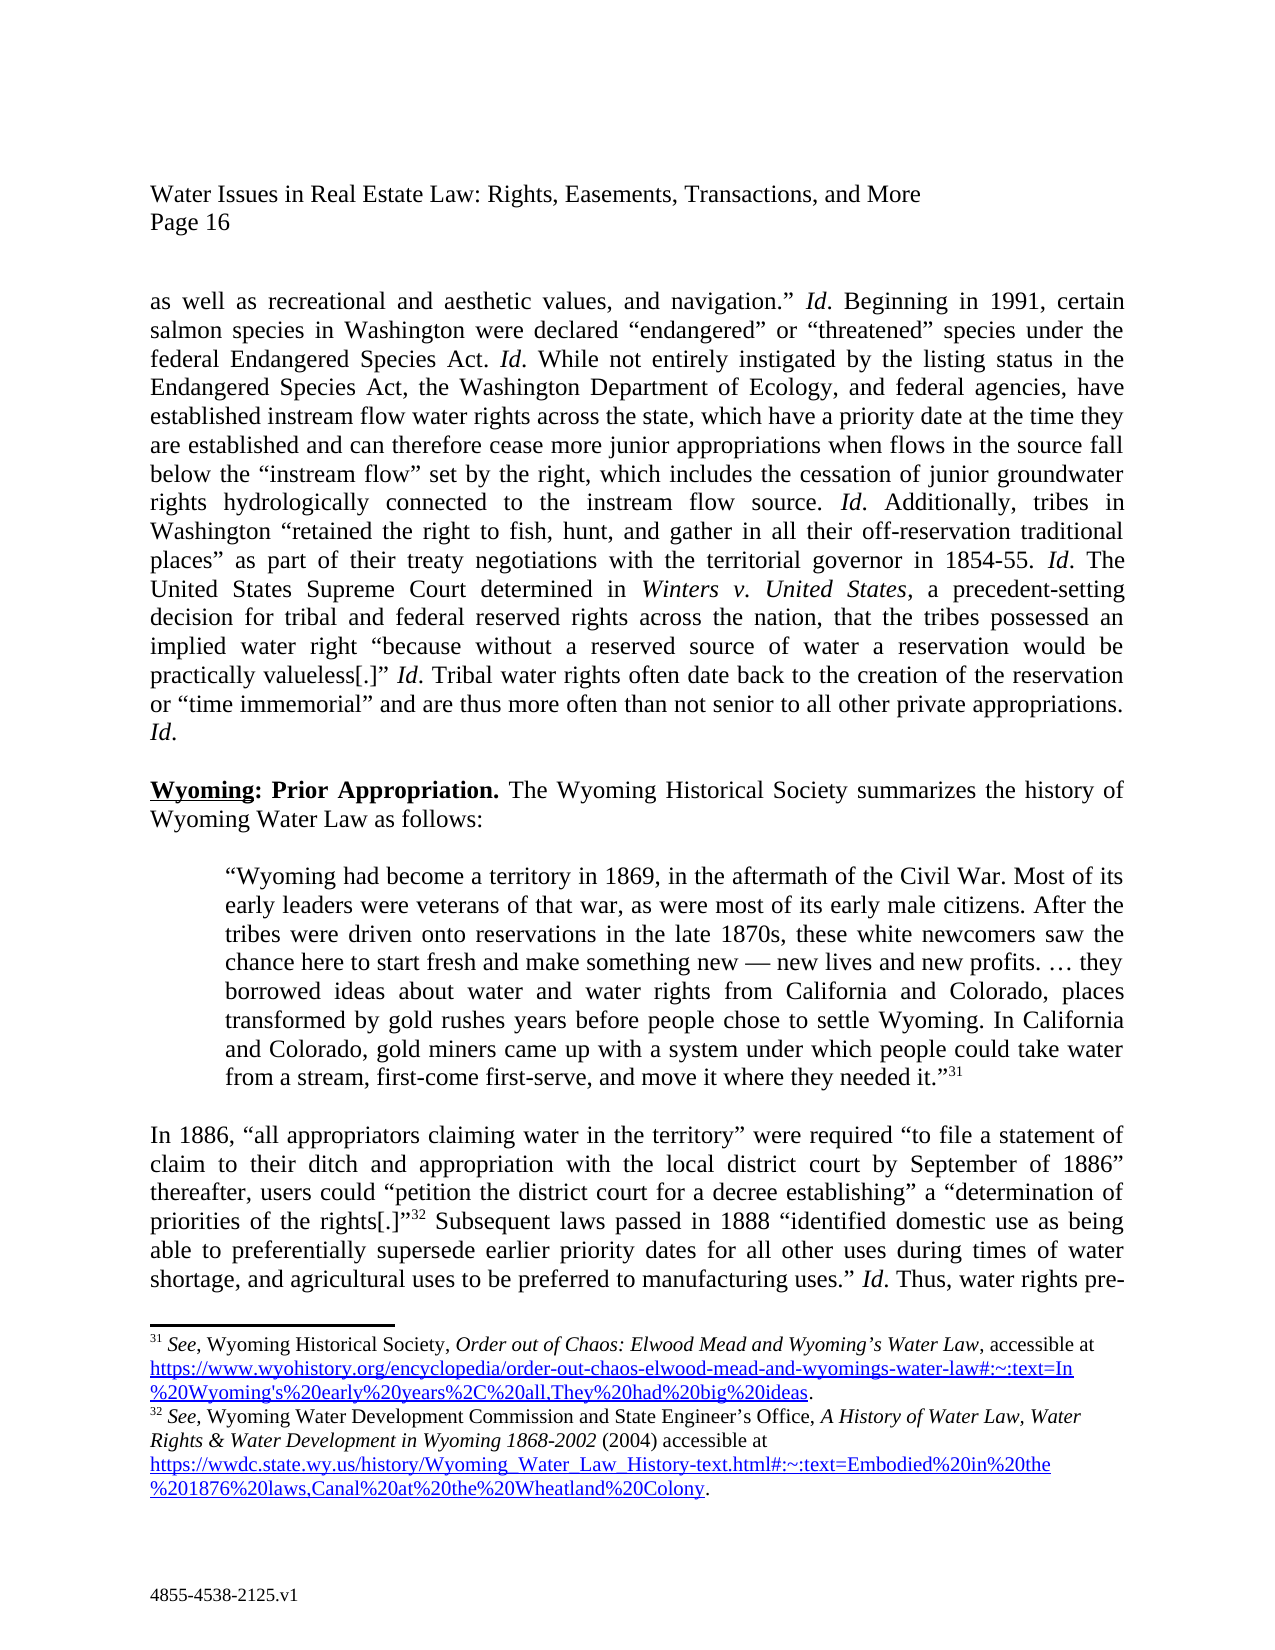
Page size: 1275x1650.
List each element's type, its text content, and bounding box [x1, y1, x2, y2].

text Wyoming: Prior Appropriation. The Wyoming Historical Society summarizes the history of Wyoming Water Law as follows: [150, 775, 1125, 832]
text “Wyoming had become a territory in 1869, in the aftermath of the Civil War. Most of its early leaders were veterans of that war, as were most of its early male citizens. After the tribes were driven onto reservations in the late 1870s, these white newcomers saw the chance here to start fresh and make something new — new lives and new profits. … they borrowed ideas about water and water rights from California and Colorado, places transformed by gold rushes years before people chose to settle Wyoming. In California and Colorado, gold miners came up with a system under which people could take water from a stream, first-come first-serve, and move it where they needed it.” [225, 861, 1125, 1091]
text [150, 286, 1125, 746]
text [150, 1120, 1125, 1292]
